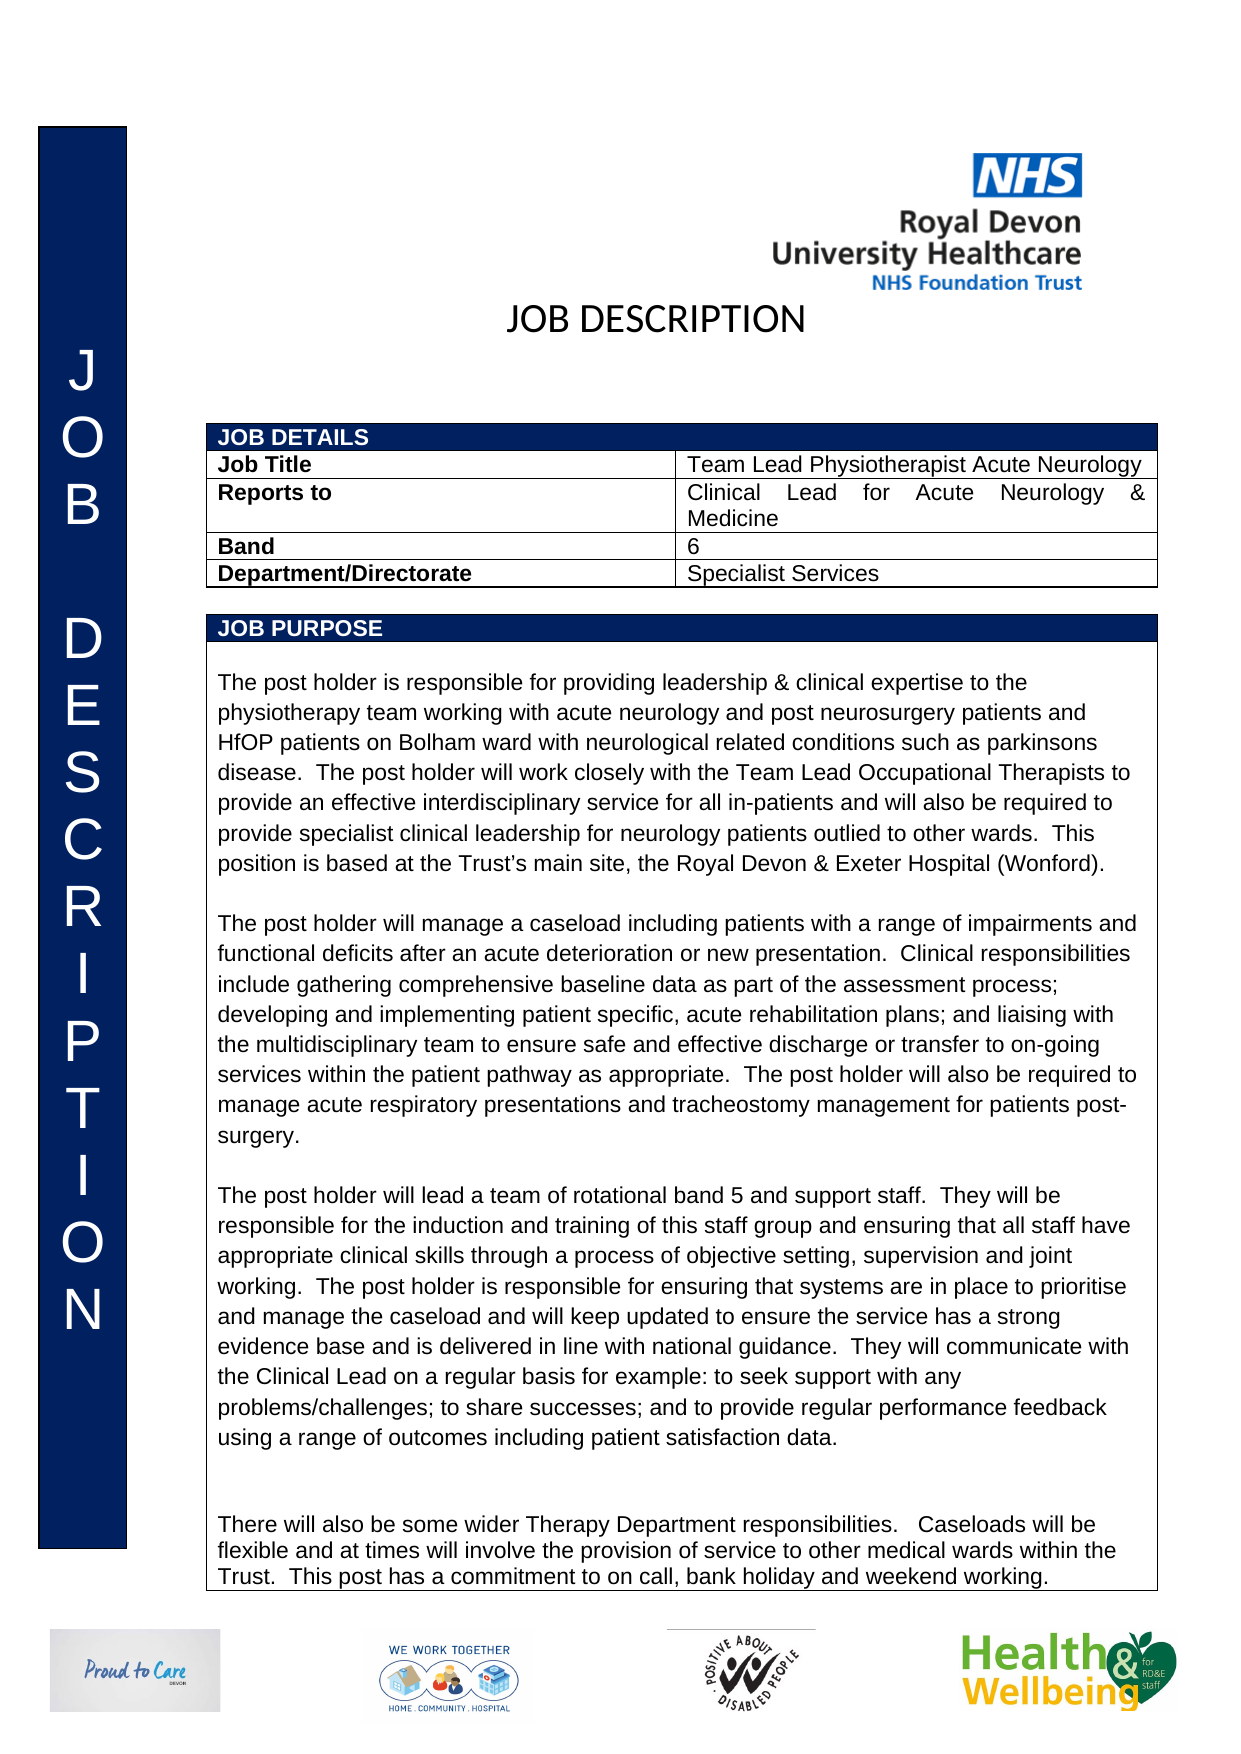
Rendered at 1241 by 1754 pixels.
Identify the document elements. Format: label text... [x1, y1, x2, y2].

table_cell Reports to [207, 479, 675, 532]
table_cell 6 [676, 533, 1157, 559]
table_cell Job Title [207, 451, 675, 478]
table_cell Team Lead Physiotherapist Acute Neurology [676, 451, 1157, 478]
table_header JOB PURPOSE [207, 615, 1157, 641]
table_header JOB DETAILS [207, 424, 1157, 450]
picture [754, 153, 1091, 295]
table_cell Specialist Services [676, 560, 1157, 586]
picture [361, 1629, 534, 1724]
picture [48, 1629, 221, 1711]
picture [665, 1629, 816, 1714]
table_cell Band [207, 533, 675, 559]
table_cell Clinical Lead for Acute Neurology & Medicine [676, 479, 1157, 532]
table_cell Department/Directorate [207, 560, 675, 586]
